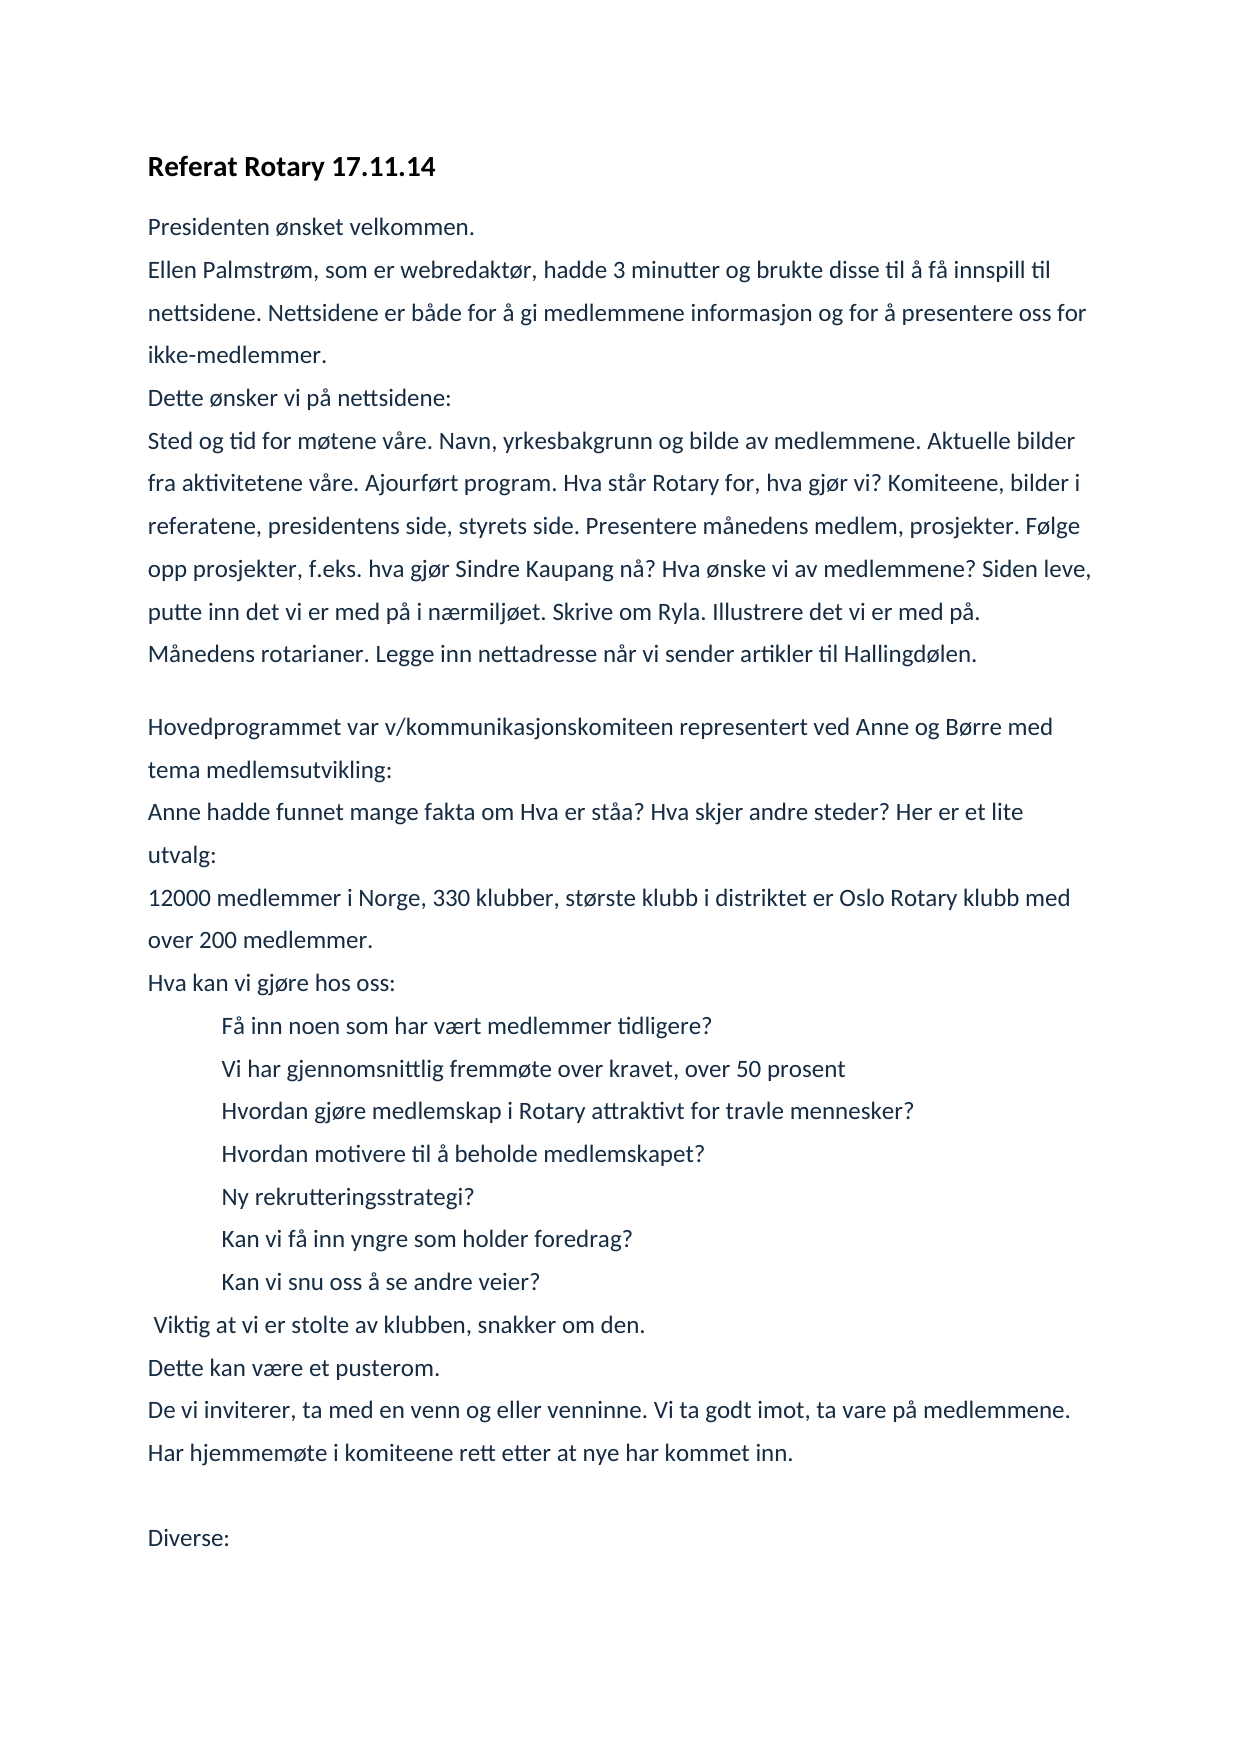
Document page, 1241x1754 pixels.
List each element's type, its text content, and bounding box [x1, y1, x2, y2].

text Hvordan motivere til å beholde medlemskapet? [221, 1138, 1093, 1169]
text De vi inviterer, ta med en venn og eller venninne. Vi ta godt imot, ta vare på medlemmene. [148, 1394, 1093, 1425]
text Ellen Palmstrøm, som er webredaktør, hadde 3 minutter og brukte disse til å få innspill til nettsidene. Nettsidene er både for å gi medlemmene informasjon og for å presentere oss for ikke-medlemmer. [148, 254, 1093, 370]
text Ny rekrutteringsstrategi? [221, 1181, 1093, 1211]
text Hva kan vi gjøre hos oss: [148, 967, 1093, 998]
text Referat Rotary 17.11.14 [148, 148, 1093, 183]
text 12000 medlemmer i Norge, 330 klubber, største klubb i distriktet er Oslo Rotary klubb med over 200 medlemmer. [148, 882, 1093, 955]
text Sted og tid for møtene våre. Navn, yrkesbakgrunn og bilde av medlemmene. Aktuelle bilder fra aktivitetene våre. Ajourført program. Hva står Rotary for, hva gjør vi? Komiteene, bilder i referatene, presidentens side, styrets side. Presentere månedens medlem, prosjekter. Følge opp prosjekter, f.eks. hva gjør Sindre Kaupang nå? Hva ønske vi av medlemmene? Siden leve, putte inn det vi er med på i nærmiljøet. Skrive om Ryla. Illustrere det vi er med på. Månedens rotarianer. Legge inn nettadresse når vi sender artikler til Hallingdølen. [148, 425, 1093, 669]
text Hovedprogrammet var v/kommunikasjonskomiteen representert ved Anne og Børre med tema medlemsutvikling: [148, 711, 1093, 784]
text Kan vi snu oss å se andre veier? [221, 1266, 1093, 1297]
text Anne hadde funnet mange fakta om Hva er ståa? Hva skjer andre steder? Her er et lite utvalg: [148, 797, 1093, 870]
text Vi har gjennomsnittlig fremmøte over kravet, over 50 prosent [221, 1053, 1093, 1083]
text Få inn noen som har vært medlemmer tidligere? [221, 1010, 1093, 1041]
text Hvordan gjøre medlemskap i Rotary attraktivt for travle mennesker? [221, 1096, 1093, 1126]
text Har hjemmemøte i komiteene rett etter at nye har kommet inn. [148, 1437, 1093, 1468]
text Presidenten ønsket velkommen. [148, 211, 1093, 242]
text Dette kan være et pusterom. [148, 1352, 1093, 1382]
text Dette ønsker vi på nettsidene: [148, 382, 1093, 413]
text Viktig at vi er stolte av klubben, snakker om den. [148, 1309, 1093, 1339]
text Diverse: [148, 1523, 1093, 1553]
text Kan vi få inn yngre som holder foredrag? [221, 1224, 1093, 1254]
